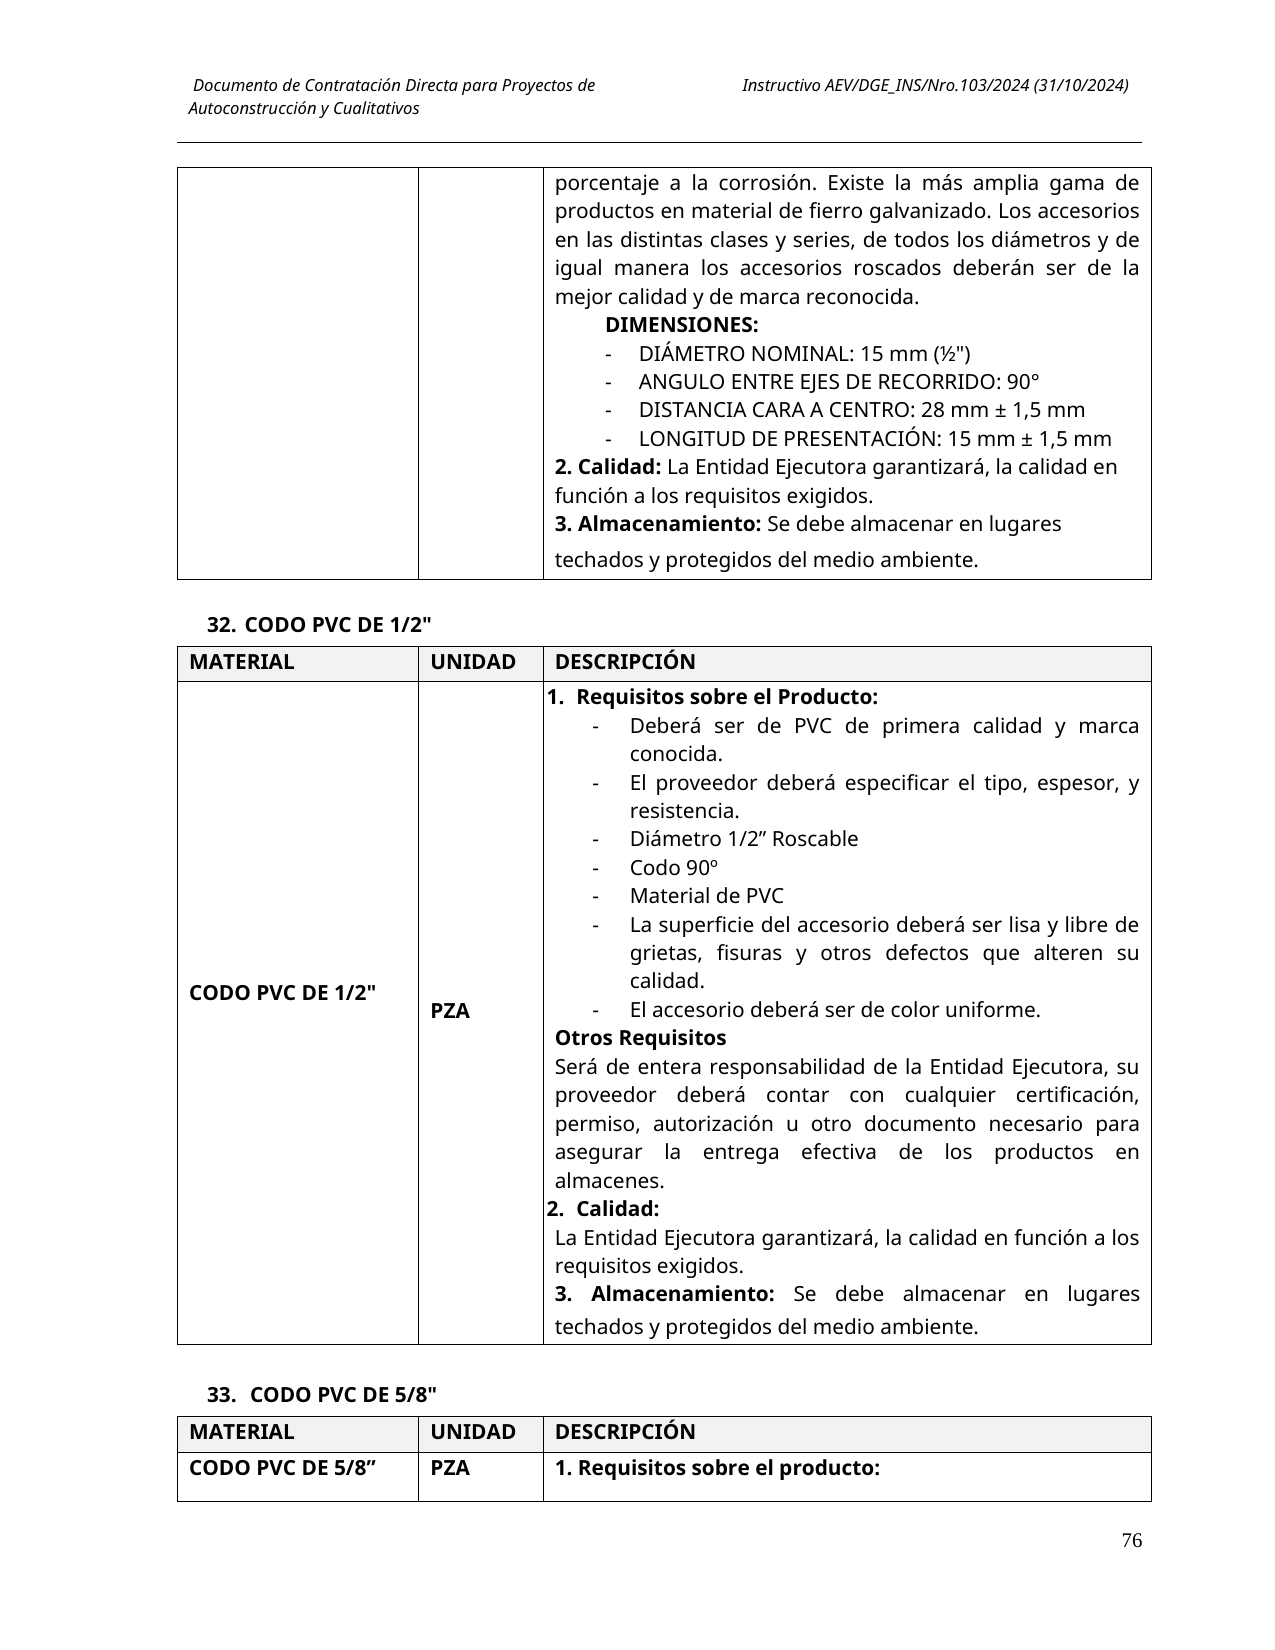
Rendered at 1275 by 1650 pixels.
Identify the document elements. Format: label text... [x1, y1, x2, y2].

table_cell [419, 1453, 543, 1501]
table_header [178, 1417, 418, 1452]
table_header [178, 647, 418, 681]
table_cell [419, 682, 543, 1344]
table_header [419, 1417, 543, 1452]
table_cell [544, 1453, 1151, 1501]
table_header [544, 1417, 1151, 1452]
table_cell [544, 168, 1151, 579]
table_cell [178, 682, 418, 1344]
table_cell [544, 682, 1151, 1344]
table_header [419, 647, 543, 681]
list CODO PVC DE 1/2" [207, 610, 1142, 639]
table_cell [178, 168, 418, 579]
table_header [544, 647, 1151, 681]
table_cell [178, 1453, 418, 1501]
list CODO PVC DE 5/8" [207, 1381, 1142, 1409]
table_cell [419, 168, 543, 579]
